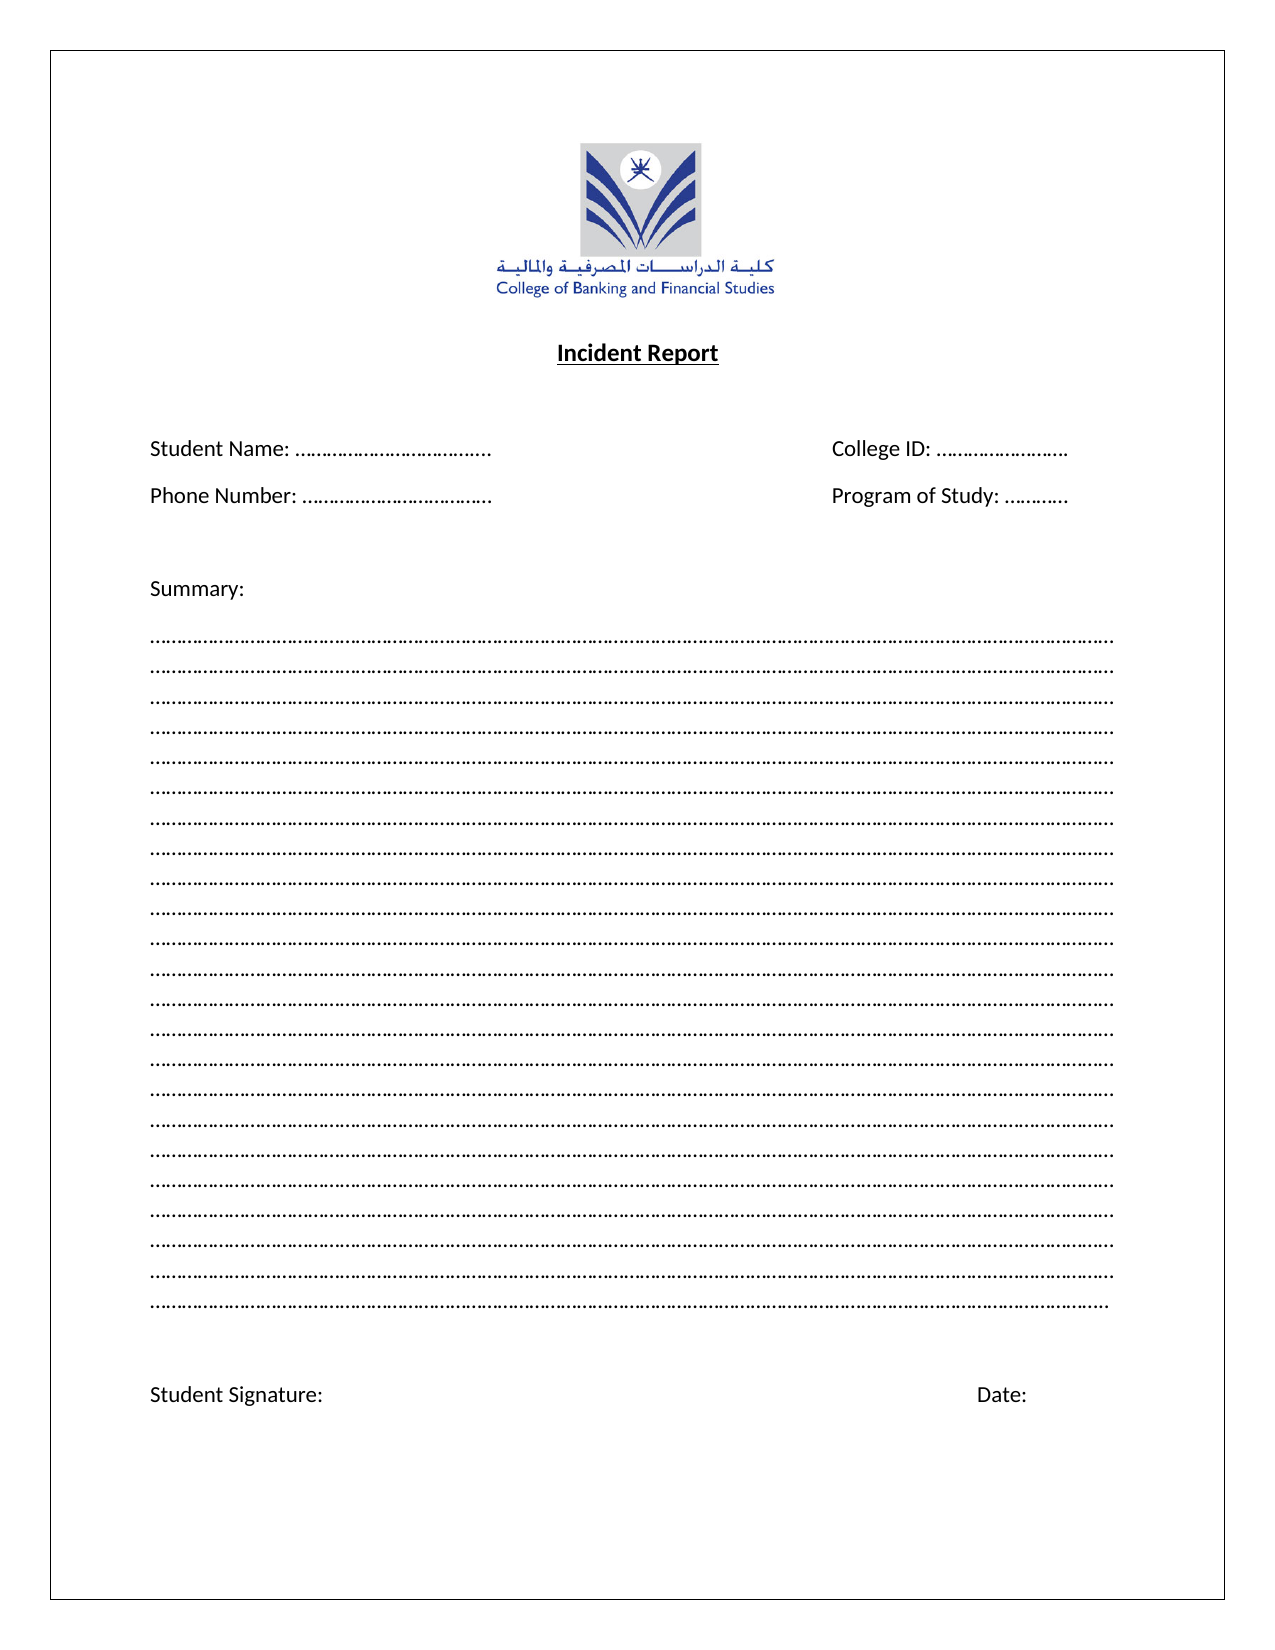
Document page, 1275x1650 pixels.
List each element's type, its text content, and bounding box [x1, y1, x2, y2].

text Phone Number: ……………………………… Program of Study: ………… [150, 481, 1125, 509]
text ………………………………………………………………………………………………………………………………………………………………………………………………………………………………………………………………………………………………………………………………………………………………………………………………………………………………………………………………………………………………………………………………………………………………………………………………………………………………………………………………………………………………………………………………………………………………………………………………………………………………………………………………………………………………………………………………………………………………………………………………………………………………………………………………………………………………………………………………………………………………………………………………………………………………………………………………………………………………………………………………………………………………………………………………………………………………………………………………………………………………………………………………………………………………………………………………………………………………………………………………………………………………………………………………………………………………………………………………………………………………………………………………………………………………………………………………………………………………………………………………………………………………………………………………………………………………………………………………………………………………………………………………………………………………………………………………………………………………………………………………………………………………………………………………………………………………………………………………………………………………………………………………………………………………………………………………………………………………………………………………………………………………………………………………………………………………………………………………………………………………………………………………………………………………………………………………………………………………………………………………………………………………………………………………………………………………………………………………………………………………………………………………………………………………………………………………………………………………………………………………………………………………………………………………………………………………………………………………………………………………………………………………………………………………………………………………………………………………………………………………………………………………………………………………………………………………………………………………………………………………………………………………………………………….. [150, 621, 1125, 1314]
text Student Name: …………………………….... College ID: ……………………. [150, 434, 1125, 462]
picture [493, 129, 777, 311]
text Student Signature: Date: [150, 1380, 1125, 1408]
text Incident Report [150, 337, 1125, 368]
text Summary: [150, 574, 1125, 603]
